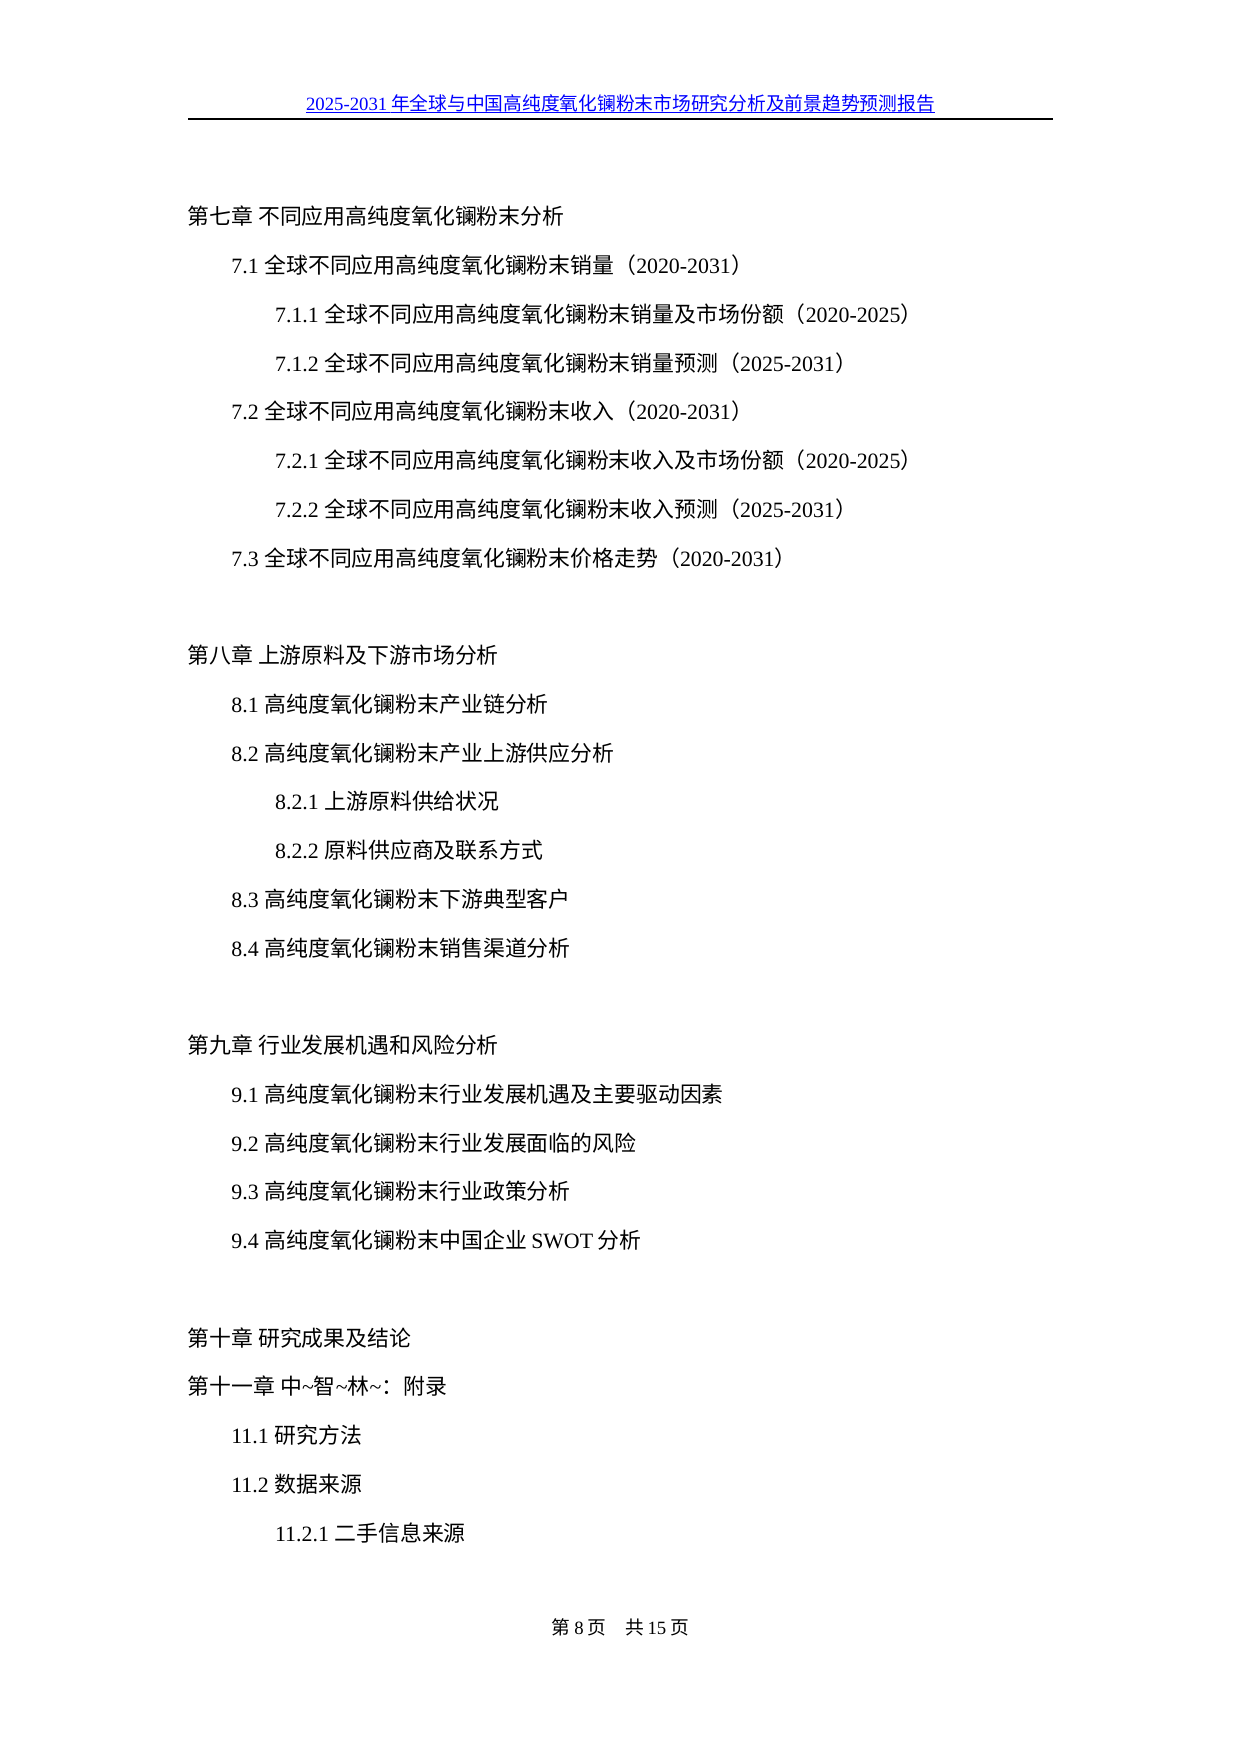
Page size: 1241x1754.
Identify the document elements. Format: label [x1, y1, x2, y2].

text [187, 150, 1053, 1548]
